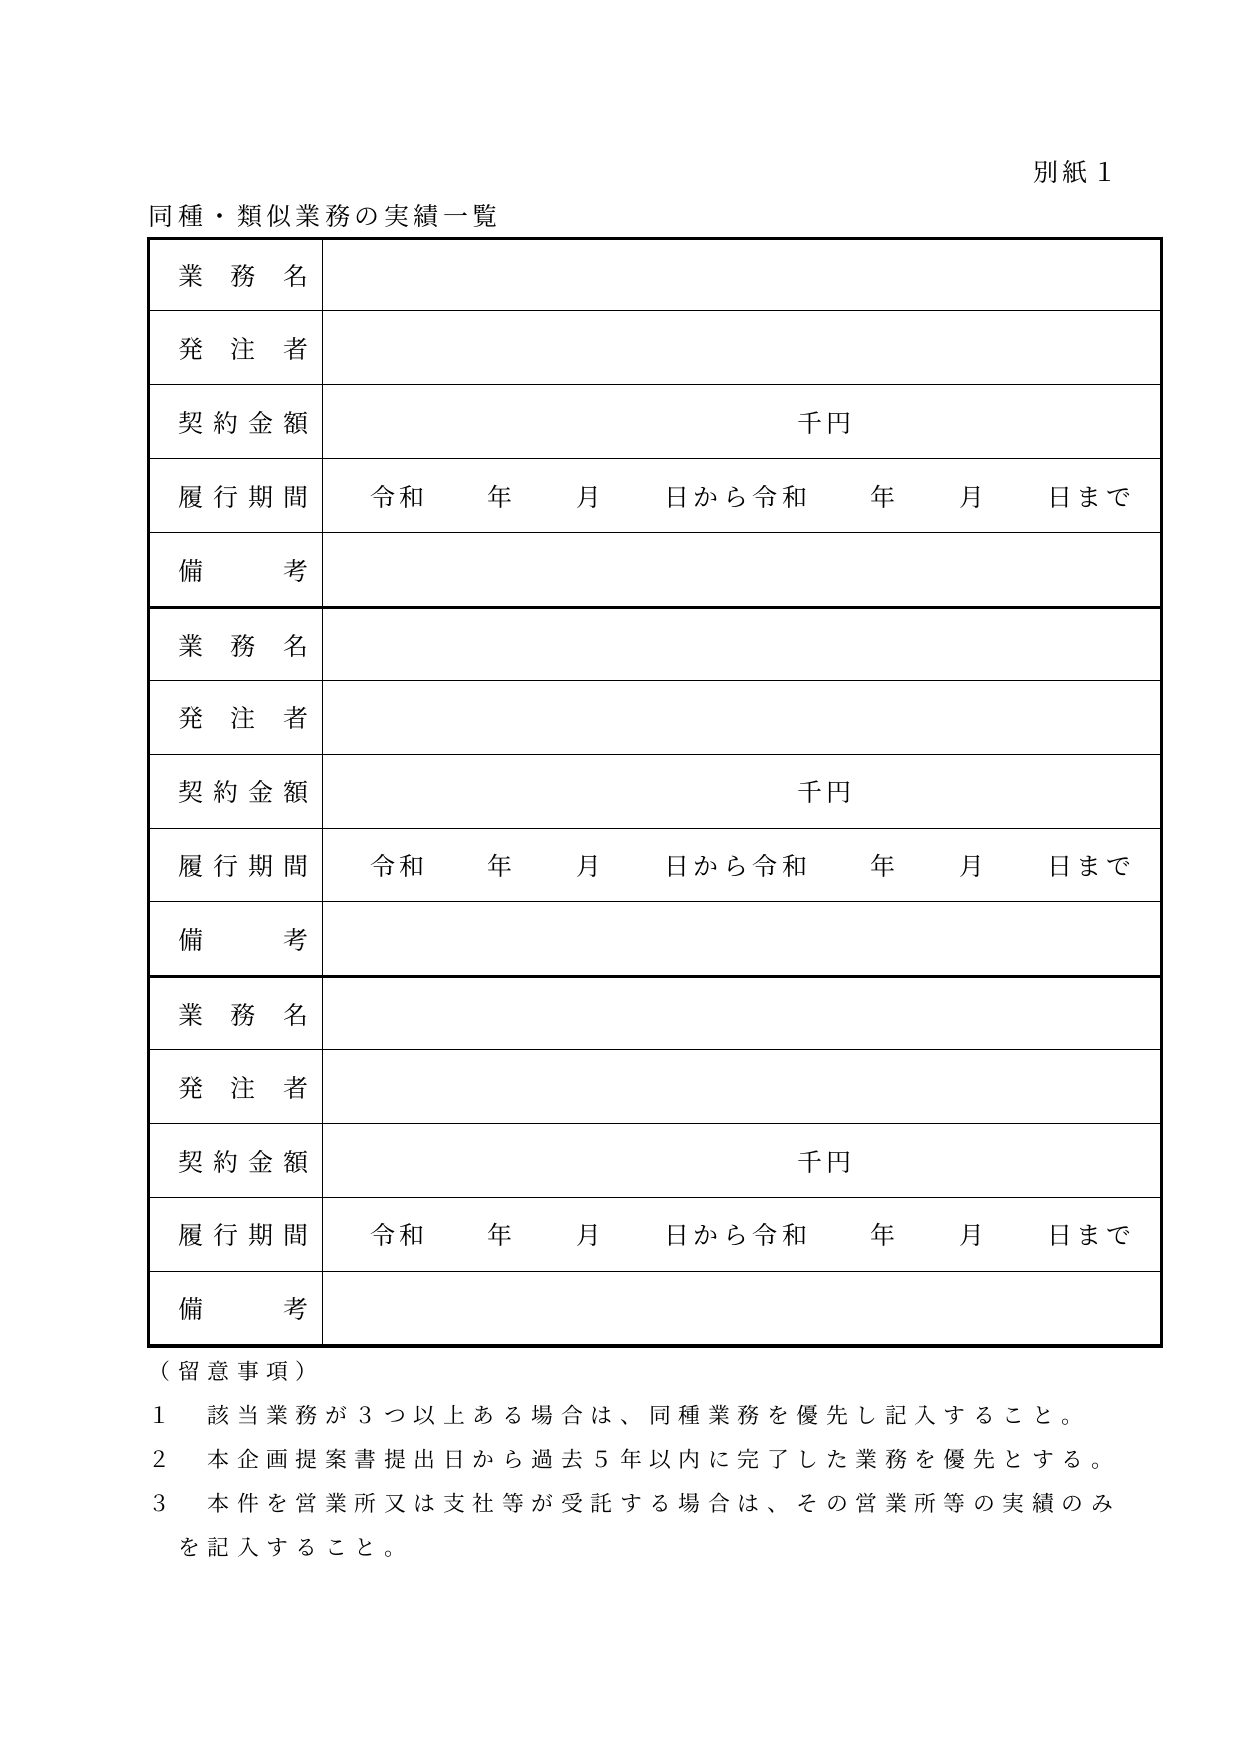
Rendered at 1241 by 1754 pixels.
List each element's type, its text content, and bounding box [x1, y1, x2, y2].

table_cell 業務名 [150, 609, 322, 680]
table_cell 契約金額 [150, 755, 322, 827]
table_cell 千円 [323, 1124, 1160, 1197]
table_cell 発注者 [150, 1050, 322, 1123]
text 同種・類似業務の実績一覧 [148, 192, 1121, 237]
table_header [323, 240, 1160, 310]
table_cell [323, 1272, 1160, 1344]
table_cell 業務名 [150, 978, 322, 1049]
table_cell [323, 533, 1160, 606]
table_cell 令和 年 月 日から令和 年 月 日まで [323, 829, 1160, 901]
table_cell 令和 年 月 日から令和 年 月 日まで [323, 459, 1160, 532]
table_cell 履行期間 [150, 459, 322, 532]
table_header 業務名 [150, 240, 322, 310]
table_cell [323, 609, 1160, 680]
text （留意事項） [148, 1348, 1121, 1392]
table_cell 令和 年 月 日から令和 年 月 日まで [323, 1198, 1160, 1271]
table_cell 備考 [150, 902, 322, 975]
table_cell 備考 [150, 1272, 322, 1344]
table_cell [323, 1050, 1160, 1123]
text ２ 本企画提案書提出日から過去５年以内に完了した業務を優先とする。 [148, 1436, 1121, 1480]
text ３ 本件を営業所又は支社等が受託する場合は、その営業所等の実績のみを記入すること。 [148, 1480, 1121, 1568]
text 別紙１ [148, 148, 1121, 192]
table_cell 千円 [323, 755, 1160, 827]
table_cell 履行期間 [150, 1198, 322, 1271]
table_cell 備考 [150, 533, 322, 606]
table_cell [323, 978, 1160, 1049]
text １ 該当業務が３つ以上ある場合は、同種業務を優先し記入すること。 [148, 1392, 1121, 1436]
table_cell 千円 [323, 385, 1160, 458]
table_cell 契約金額 [150, 1124, 322, 1197]
table_cell [323, 311, 1160, 384]
table_cell 発注者 [150, 681, 322, 753]
table_cell 履行期間 [150, 829, 322, 901]
table_cell [323, 902, 1160, 975]
table_cell 契約金額 [150, 385, 322, 458]
table_cell 発注者 [150, 311, 322, 384]
table_cell [323, 681, 1160, 753]
